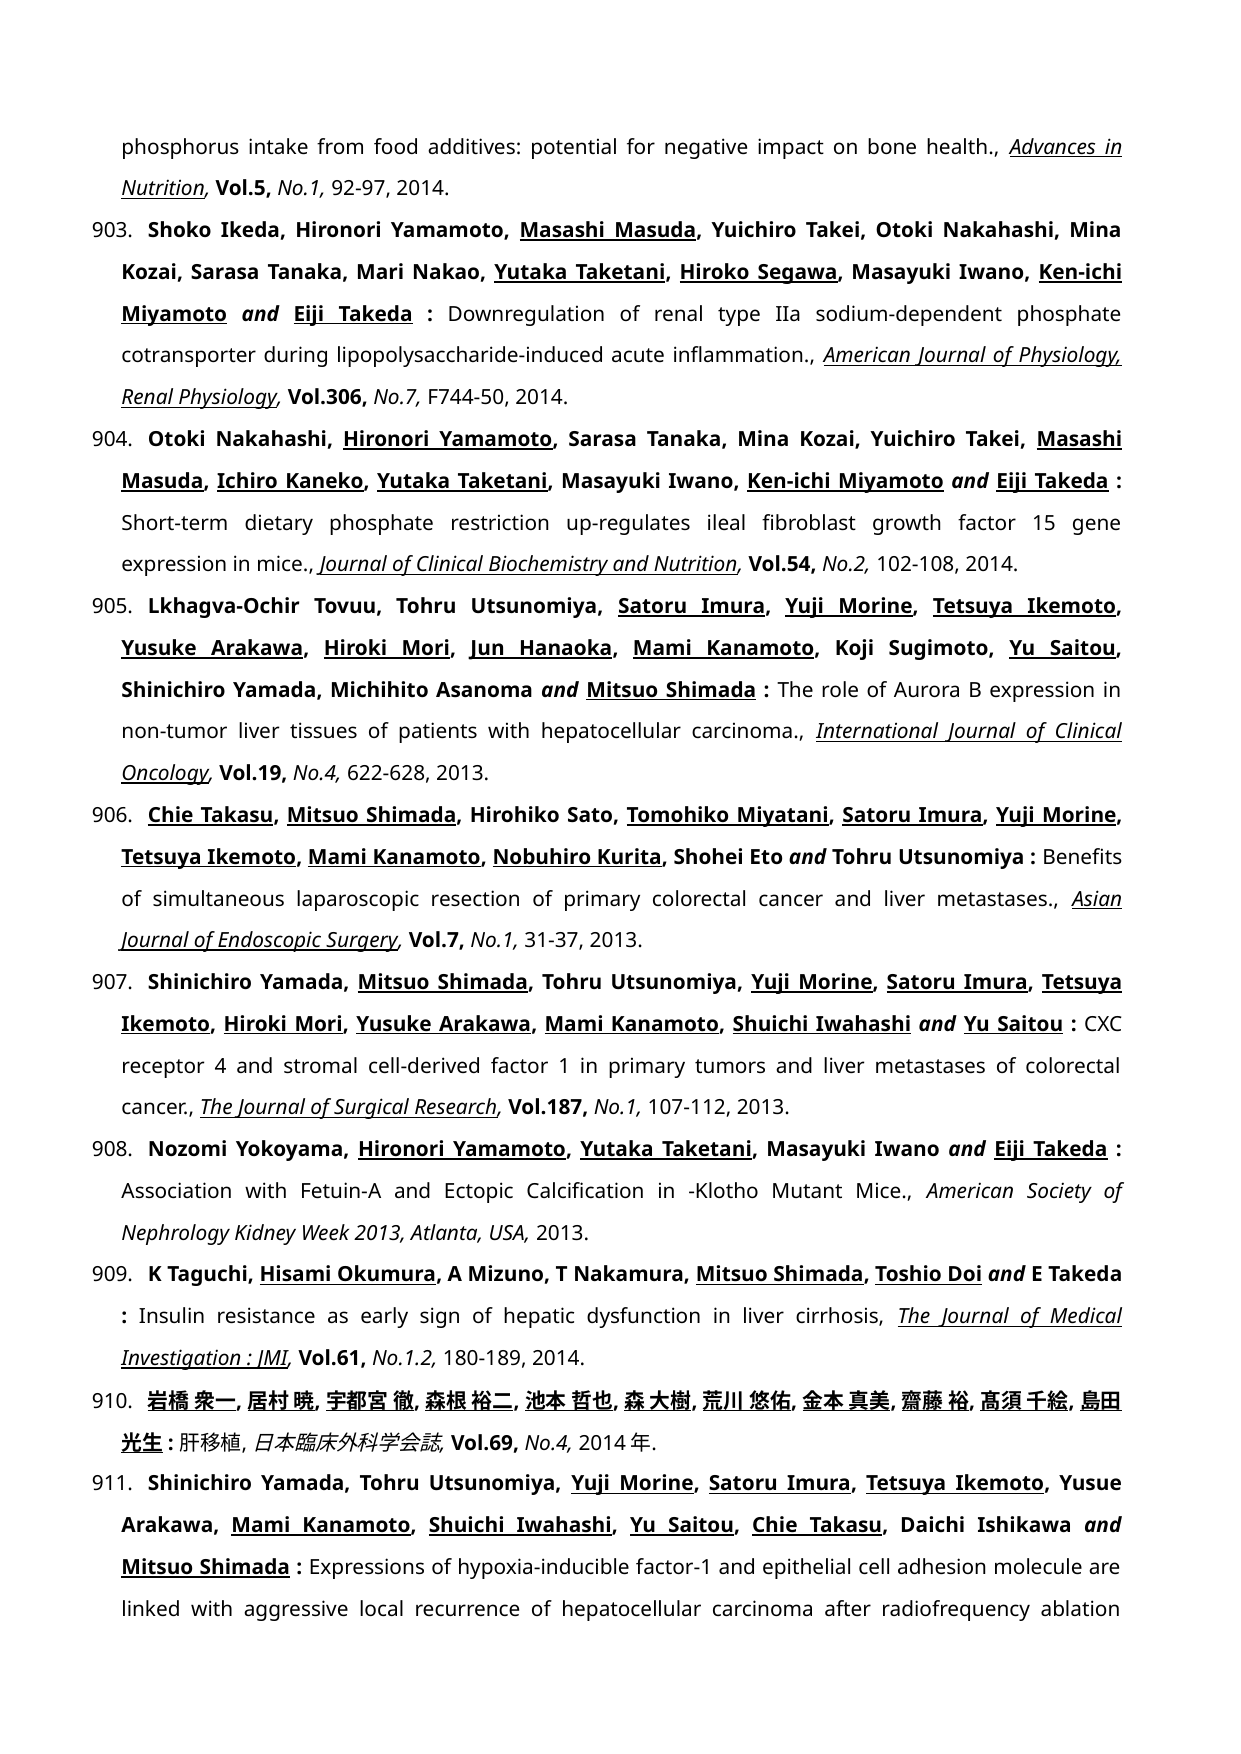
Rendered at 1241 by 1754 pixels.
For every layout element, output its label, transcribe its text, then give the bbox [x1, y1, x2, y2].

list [92, 125, 1122, 209]
list Chie Takasu, Mitsuo Shimada, Hirohiko Sato, Tomohiko Miyatani, Satoru Imura, Yuji Morine, Tetsuya Ikemoto, Mami Kanamoto, Nobuhiro Kurita, Shohei Eto and Tohru Utsunomiya : Benefits of simultaneous laparoscopic resection of primary colorectal cancer and liver metastases., Asian Journal of Endoscopic Surgery, Vol.7, No.1, 31-37, 2013. [92, 793, 1122, 961]
list Nozomi Yokoyama, Hironori Yamamoto, Yutaka Taketani, Masayuki Iwano and Eiji Takeda : Association with Fetuin-A and Ectopic Calcification in -Klotho Mutant Mice., American Society of Nephrology Kidney Week 2013, Atlanta, USA, 2013. [92, 1128, 1122, 1253]
list 岩橋 衆一, 居村 暁, 宇都宮 徹, 森根 裕二, 池本 哲也, 森 大樹, 荒川 悠佑, 金本 真美, 齋藤 裕, 髙須 千絵, 島田 光生 : 肝移植, 日本臨床外科学会誌, Vol.69, No.4, 2014年. [92, 1378, 1122, 1462]
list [92, 1462, 1122, 1629]
list Otoki Nakahashi, Hironori Yamamoto, Sarasa Tanaka, Mina Kozai, Yuichiro Takei, Masashi Masuda, Ichiro Kaneko, Yutaka Taketani, Masayuki Iwano, Ken-ichi Miyamoto and Eiji Takeda : Short-term dietary phosphate restriction up-regulates ileal fibroblast growth factor 15 gene expression in mice., Journal of Clinical Biochemistry and Nutrition, Vol.54, No.2, 102-108, 2014. [92, 417, 1122, 584]
list Shoko Ikeda, Hironori Yamamoto, Masashi Masuda, Yuichiro Takei, Otoki Nakahashi, Mina Kozai, Sarasa Tanaka, Mari Nakao, Yutaka Taketani, Hiroko Segawa, Masayuki Iwano, Ken-ichi Miyamoto and Eiji Takeda : Downregulation of renal type IIa sodium-dependent phosphate cotransporter during lipopolysaccharide-induced acute inflammation., American Journal of Physiology, Renal Physiology, Vol.306, No.7, F744-50, 2014. [92, 209, 1122, 417]
list Lkhagva-Ochir Tovuu, Tohru Utsunomiya, Satoru Imura, Yuji Morine, Tetsuya Ikemoto, Yusuke Arakawa, Hiroki Mori, Jun Hanaoka, Mami Kanamoto, Koji Sugimoto, Yu Saitou, Shinichiro Yamada, Michihito Asanoma and Mitsuo Shimada : The role of Aurora B expression in non-tumor liver tissues of patients with hepatocellular carcinoma., International Journal of Clinical Oncology, Vol.19, No.4, 622-628, 2013. [92, 584, 1122, 793]
list Shinichiro Yamada, Mitsuo Shimada, Tohru Utsunomiya, Yuji Morine, Satoru Imura, Tetsuya Ikemoto, Hiroki Mori, Yusuke Arakawa, Mami Kanamoto, Shuichi Iwahashi and Yu Saitou : CXC receptor 4 and stromal cell-derived factor 1 in primary tumors and liver metastases of colorectal cancer., The Journal of Surgical Research, Vol.187, No.1, 107-112, 2013. [92, 961, 1122, 1128]
list K Taguchi, Hisami Okumura, A Mizuno, T Nakamura, Mitsuo Shimada, Toshio Doi and E Takeda : Insulin resistance as early sign of hepatic dysfunction in liver cirrhosis, The Journal of Medical Investigation : JMI, Vol.61, No.1.2, 180-189, 2014. [92, 1253, 1122, 1378]
